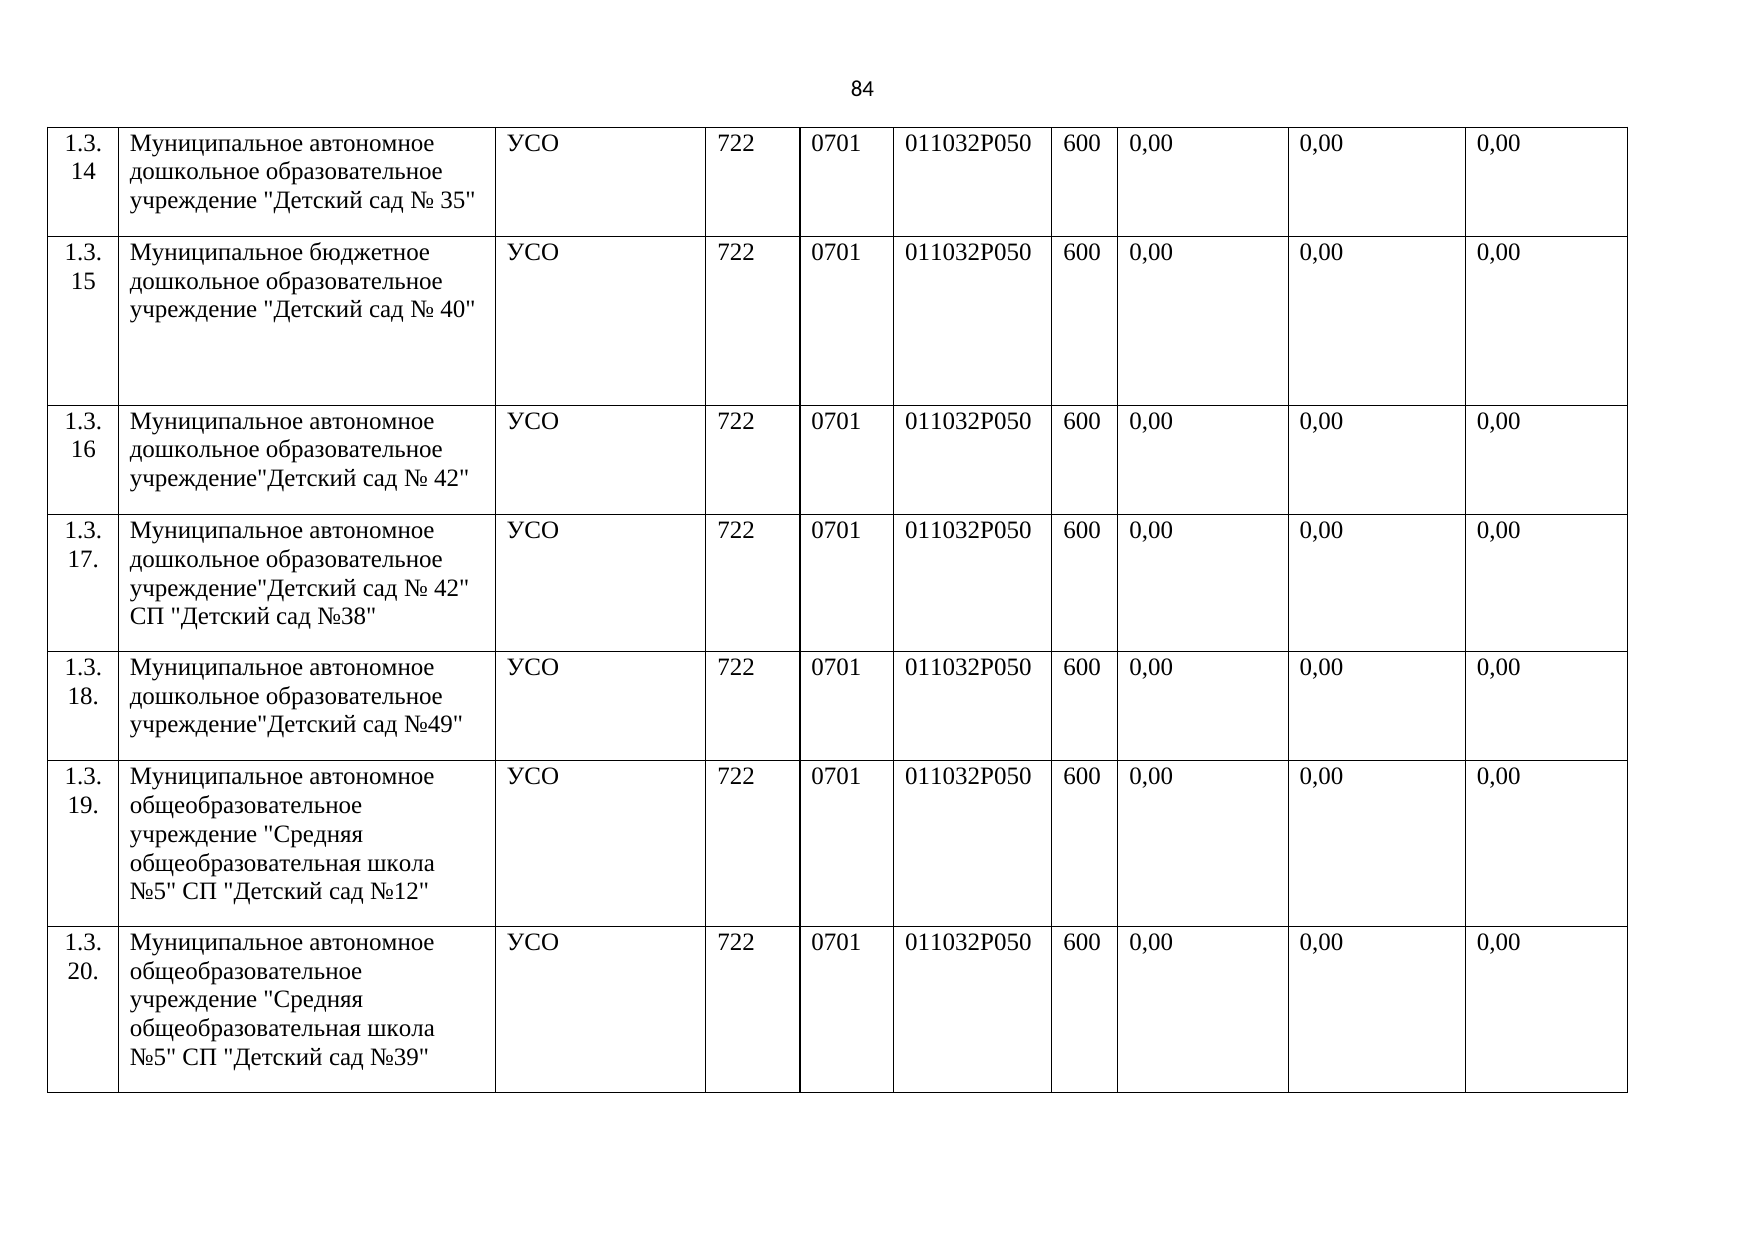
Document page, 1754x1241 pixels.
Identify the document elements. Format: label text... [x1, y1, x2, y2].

table_cell 722 [706, 927, 799, 1092]
table_cell 1.3.16 [48, 406, 118, 514]
table_cell Муниципальное автономное дошкольное образовательное учреждение"Детский сад № 42" СП "Детский сад №38" [119, 515, 495, 651]
table_cell 0701 [801, 761, 893, 926]
table_cell 1.3.17. [48, 515, 118, 651]
table_cell 011032Р050 [894, 128, 1051, 236]
table_cell Муниципальное автономное общеобразовательное учреждение "Средняя общеобразовательная школа №5" СП "Детский сад №12" [119, 761, 495, 926]
table_cell Муниципальное автономное дошкольное образовательное учреждение"Детский сад № 42" [119, 406, 495, 514]
table_cell 0701 [801, 406, 893, 514]
table_cell 0701 [801, 515, 893, 651]
table_cell 0,00 [1118, 406, 1288, 514]
table_cell 1.3.19. [48, 761, 118, 926]
table_cell Муниципальное автономное дошкольное образовательное учреждение "Детский сад № 35" [119, 128, 495, 236]
table_cell 0,00 [1289, 237, 1465, 405]
table_cell 1.3.15 [48, 237, 118, 405]
table_cell 722 [706, 761, 799, 926]
table_cell УСО [496, 515, 705, 651]
table_cell 0,00 [1289, 128, 1465, 236]
table_cell УСО [496, 927, 705, 1092]
table_cell 600 [1052, 515, 1117, 651]
table_cell 0,00 [1118, 128, 1288, 236]
table_cell 0,00 [1466, 128, 1627, 236]
table_cell 0,00 [1466, 927, 1627, 1092]
table_cell 600 [1052, 237, 1117, 405]
table_cell 011032Р050 [894, 652, 1051, 760]
table_cell 0,00 [1289, 406, 1465, 514]
table_cell 600 [1052, 128, 1117, 236]
table_cell 722 [706, 237, 799, 405]
table_cell 0,00 [1466, 237, 1627, 405]
table_cell 0,00 [1466, 406, 1627, 514]
table_cell 0,00 [1118, 927, 1288, 1092]
table_cell 722 [706, 406, 799, 514]
table_cell УСО [496, 237, 705, 405]
table_cell УСО [496, 406, 705, 514]
table_cell 0,00 [1118, 761, 1288, 926]
table_cell 722 [706, 652, 799, 760]
table_cell 600 [1052, 406, 1117, 514]
table_cell УСО [496, 652, 705, 760]
table_cell 1.3.18. [48, 652, 118, 760]
table_cell 011032Р050 [894, 237, 1051, 405]
table_cell 1.3.20. [48, 927, 118, 1092]
table_cell 722 [706, 128, 799, 236]
table_cell 600 [1052, 652, 1117, 760]
table_cell 011032Р050 [894, 406, 1051, 514]
table_cell УСО [496, 128, 705, 236]
table_cell 0,00 [1466, 652, 1627, 760]
table_cell 600 [1052, 927, 1117, 1092]
table_cell 600 [1052, 761, 1117, 926]
table_cell 0,00 [1466, 515, 1627, 651]
table_cell 0,00 [1466, 761, 1627, 926]
table_cell Муниципальное бюджетное дошкольное образовательное учреждение "Детский сад № 40" [119, 237, 495, 405]
table_cell 011032Р050 [894, 927, 1051, 1092]
table_cell 0,00 [1289, 652, 1465, 760]
table_cell 0,00 [1289, 515, 1465, 651]
table_cell 0701 [801, 128, 893, 236]
table_cell Муниципальное автономное дошкольное образовательное учреждение"Детский сад №49" [119, 652, 495, 760]
table_cell Муниципальное автономное общеобразовательное учреждение "Средняя общеобразовательная школа №5" СП "Детский сад №39" [119, 927, 495, 1092]
table_cell 011032Р050 [894, 515, 1051, 651]
table_cell 0701 [801, 237, 893, 405]
table_cell 0,00 [1289, 927, 1465, 1092]
table_cell 0701 [801, 652, 893, 760]
table_cell 0701 [801, 927, 893, 1092]
table_cell 1.3.14 [48, 128, 118, 236]
table_cell 011032Р050 [894, 761, 1051, 926]
table_cell УСО [496, 761, 705, 926]
table_cell 722 [706, 515, 799, 651]
table_cell 0,00 [1289, 761, 1465, 926]
table_cell 0,00 [1118, 652, 1288, 760]
table_cell 0,00 [1118, 237, 1288, 405]
table_cell 0,00 [1118, 515, 1288, 651]
